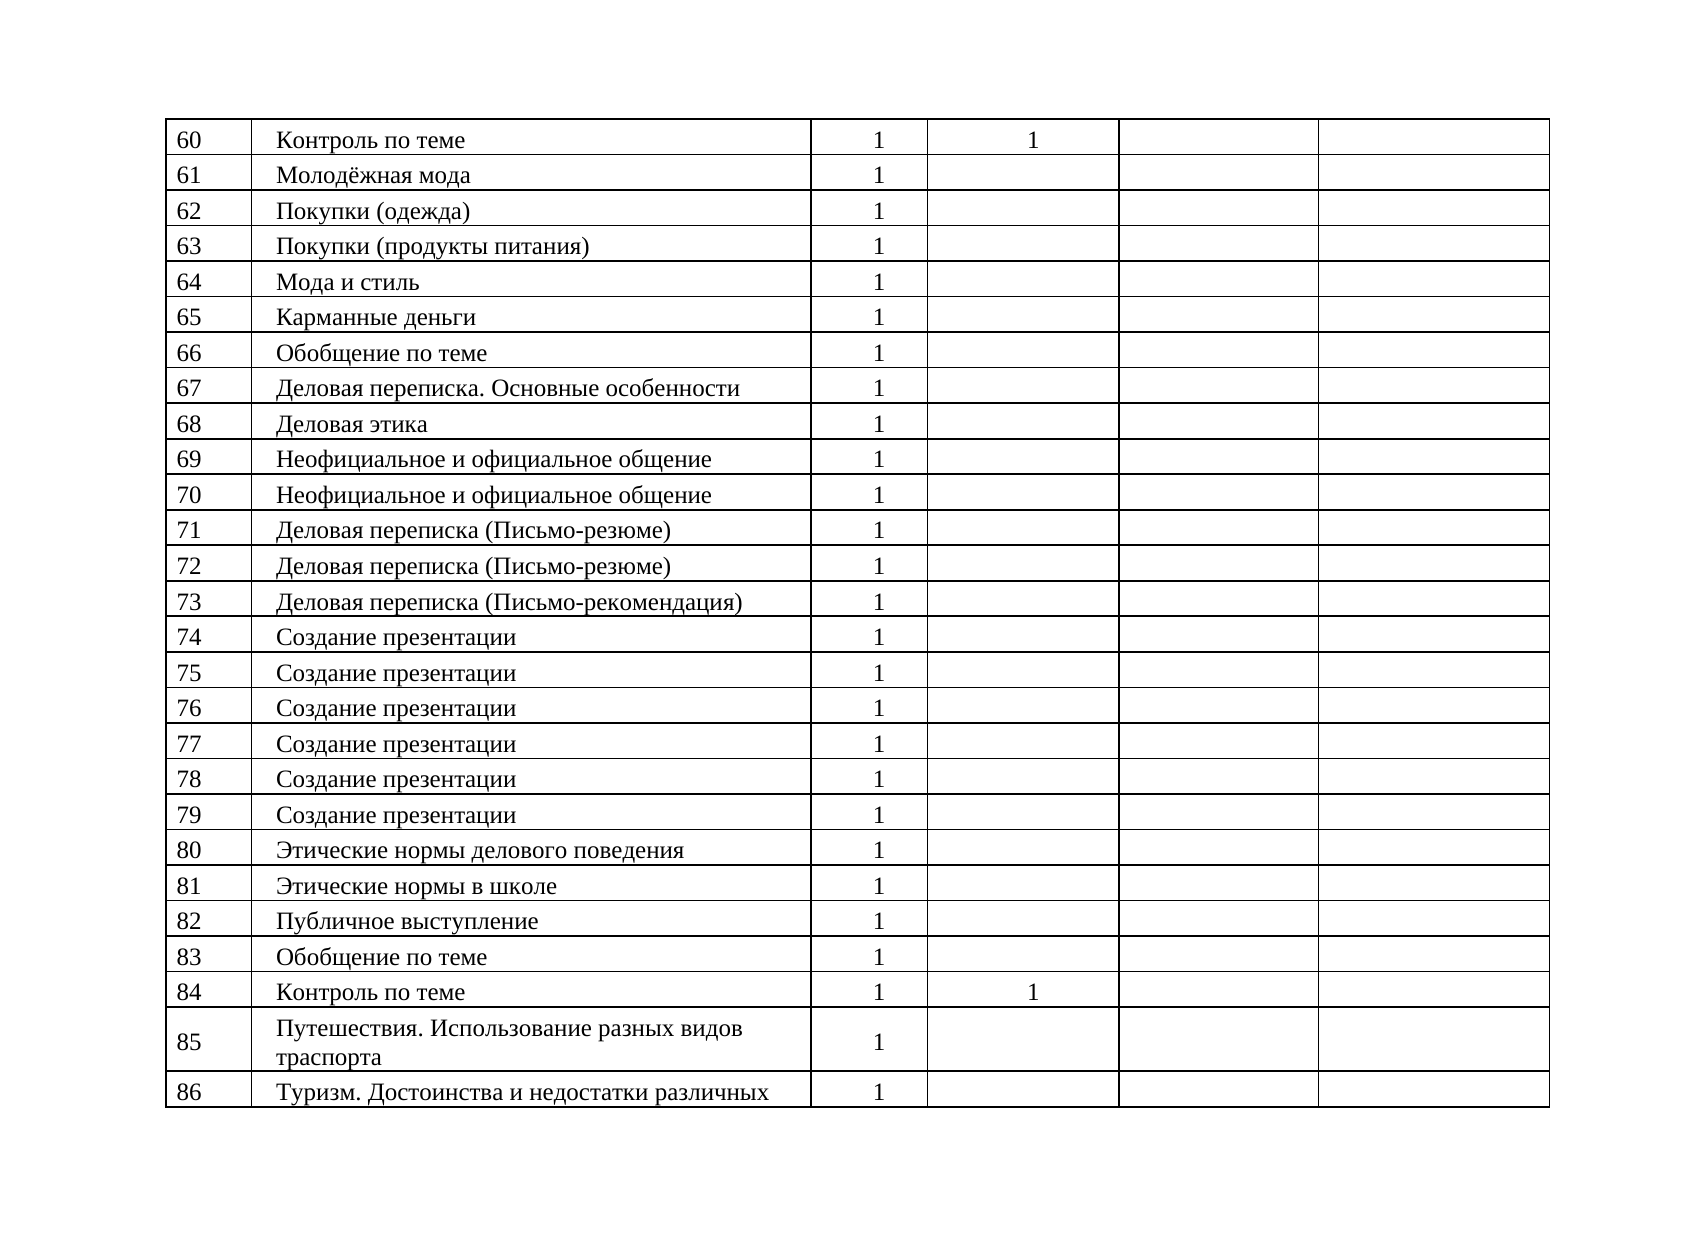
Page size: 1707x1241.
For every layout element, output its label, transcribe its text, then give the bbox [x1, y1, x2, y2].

table_cell 84 [167, 972, 251, 1006]
table_cell Деловая этика [252, 404, 810, 438]
table_cell 79 [167, 795, 251, 828]
table_cell [1319, 866, 1549, 899]
table_cell [1319, 759, 1549, 793]
table_cell 1 [812, 404, 927, 438]
table_cell 65 [167, 297, 251, 331]
table_cell Деловая переписка (Письмо-резюме) [252, 511, 810, 544]
table_cell [1120, 653, 1318, 686]
table_cell 1 [812, 972, 927, 1006]
table_cell Создание презентации [252, 759, 810, 793]
table_cell [1120, 937, 1318, 971]
table_cell [1319, 901, 1549, 935]
table_cell [1319, 155, 1549, 189]
table_cell [928, 724, 1118, 757]
table_cell 1 [812, 511, 927, 544]
table_cell [1319, 546, 1549, 580]
table_cell 73 [167, 582, 251, 615]
table_cell Деловая переписка. Основные особенности [252, 368, 810, 402]
table_cell 1 [812, 1072, 927, 1106]
table_cell [928, 226, 1118, 260]
table_cell 1 [812, 582, 927, 615]
table_cell [928, 191, 1118, 225]
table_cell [252, 1072, 810, 1106]
table_cell 1 [812, 653, 927, 686]
table_cell 1 [928, 120, 1118, 154]
table_cell 86 [167, 1072, 251, 1106]
table_cell Создание презентации [252, 795, 810, 828]
table_cell Создание презентации [252, 724, 810, 757]
table_cell [1120, 120, 1318, 154]
table_cell Контроль по теме [252, 972, 810, 1006]
table_cell 1 [812, 724, 927, 757]
table_cell 1 [812, 866, 927, 899]
table_cell 1 [812, 688, 927, 722]
table_cell [928, 475, 1118, 509]
table_cell 74 [167, 617, 251, 651]
table_cell 1 [812, 759, 927, 793]
table_cell Мода и стиль [252, 262, 810, 296]
table_cell [928, 368, 1118, 402]
table_cell [1319, 440, 1549, 473]
table_cell 61 [167, 155, 251, 189]
table_cell [1120, 830, 1318, 864]
table_cell 64 [167, 262, 251, 296]
table_cell [928, 333, 1118, 367]
table_cell Покупки (одежда) [252, 191, 810, 225]
table_cell [928, 511, 1118, 544]
table_cell [1319, 297, 1549, 331]
table_cell [1120, 901, 1318, 935]
table_cell Публичное выступление [252, 901, 810, 935]
table_cell [928, 1072, 1118, 1106]
table_cell 1 [812, 226, 927, 260]
table_cell 67 [167, 368, 251, 402]
table_cell [928, 546, 1118, 580]
table_cell [928, 155, 1118, 189]
table_cell [1319, 191, 1549, 225]
table_cell [1120, 262, 1318, 296]
table_cell [928, 582, 1118, 615]
table_cell [1120, 475, 1318, 509]
table_cell Обобщение по теме [252, 333, 810, 367]
table_cell [1319, 333, 1549, 367]
table_cell [1319, 582, 1549, 615]
table_cell 1 [812, 155, 927, 189]
table_cell [1319, 972, 1549, 1006]
table_cell Деловая переписка (Письмо-резюме) [252, 546, 810, 580]
table_cell [1319, 368, 1549, 402]
table_cell 72 [167, 546, 251, 580]
table_cell Контроль по теме [252, 120, 810, 154]
table_cell 1 [812, 830, 927, 864]
table_cell [1319, 1072, 1549, 1106]
table_cell Карманные деньги [252, 297, 810, 331]
table_cell [928, 901, 1118, 935]
table_cell 68 [167, 404, 251, 438]
table_cell [928, 688, 1118, 722]
table_cell [1120, 582, 1318, 615]
table_cell 60 [167, 120, 251, 154]
table_cell [1120, 191, 1318, 225]
table_cell Неофициальное и официальное общение [252, 440, 810, 473]
table_cell [1120, 226, 1318, 260]
table_cell [1319, 475, 1549, 509]
table_cell [1120, 368, 1318, 402]
table_cell 1 [812, 333, 927, 367]
table_cell Обобщение по теме [252, 937, 810, 971]
table_cell Создание презентации [252, 688, 810, 722]
table_cell 80 [167, 830, 251, 864]
table_cell 1 [812, 440, 927, 473]
table_cell 69 [167, 440, 251, 473]
table_cell [1319, 724, 1549, 757]
table_cell [928, 795, 1118, 828]
table_cell [1319, 1008, 1549, 1070]
table_cell 1 [812, 937, 927, 971]
table_cell [1120, 404, 1318, 438]
table_cell [1319, 404, 1549, 438]
table_cell 1 [928, 972, 1118, 1006]
table_cell [1120, 617, 1318, 651]
table_cell [1319, 617, 1549, 651]
table_cell 70 [167, 475, 251, 509]
table_cell 77 [167, 724, 251, 757]
table_cell 1 [812, 546, 927, 580]
table_cell 78 [167, 759, 251, 793]
table_cell 1 [812, 475, 927, 509]
table_cell [1120, 724, 1318, 757]
table_cell [928, 262, 1118, 296]
table_cell [1319, 937, 1549, 971]
table_cell Деловая переписка (Письмо-рекомендация) [252, 582, 810, 615]
table_cell [928, 440, 1118, 473]
table_cell [928, 759, 1118, 793]
table_cell [928, 937, 1118, 971]
table_cell Создание презентации [252, 653, 810, 686]
table_cell 62 [167, 191, 251, 225]
table_cell 63 [167, 226, 251, 260]
table_cell [1120, 546, 1318, 580]
table_cell 1 [812, 368, 927, 402]
table_cell Неофициальное и официальное общение [252, 475, 810, 509]
table_cell 1 [812, 262, 927, 296]
table_cell 1 [812, 1008, 927, 1070]
table_cell 1 [812, 901, 927, 935]
table_cell [1319, 653, 1549, 686]
table_cell [1319, 511, 1549, 544]
table_cell [928, 297, 1118, 331]
table_cell 71 [167, 511, 251, 544]
table_cell Путешествия. Использование разных видов траспорта [252, 1008, 810, 1070]
table_cell [1120, 688, 1318, 722]
table_cell [1120, 795, 1318, 828]
table_cell [928, 653, 1118, 686]
table_cell [928, 866, 1118, 899]
table_cell 1 [812, 795, 927, 828]
table_cell [1120, 866, 1318, 899]
table_cell 75 [167, 653, 251, 686]
table_cell Покупки (продукты питания) [252, 226, 810, 260]
table_cell 76 [167, 688, 251, 722]
table_cell [1120, 972, 1318, 1006]
table_cell [928, 1008, 1118, 1070]
table_cell 81 [167, 866, 251, 899]
table_cell [1120, 333, 1318, 367]
table_cell 1 [812, 120, 927, 154]
table_cell 85 [167, 1008, 251, 1070]
table_cell [1120, 1072, 1318, 1106]
table_cell [928, 404, 1118, 438]
table_cell [1120, 759, 1318, 793]
table_cell [1319, 688, 1549, 722]
table_cell [1120, 297, 1318, 331]
table_cell [1319, 120, 1549, 154]
table_cell 1 [812, 617, 927, 651]
table_cell 1 [812, 191, 927, 225]
table_cell Этические нормы в школе [252, 866, 810, 899]
table_cell [1120, 440, 1318, 473]
table_cell [1120, 511, 1318, 544]
table_cell 82 [167, 901, 251, 935]
table_cell [1120, 155, 1318, 189]
table_cell [928, 617, 1118, 651]
table_cell 1 [812, 297, 927, 331]
table_cell [928, 830, 1118, 864]
table_cell [1319, 830, 1549, 864]
table_cell [1319, 795, 1549, 828]
table_cell [1120, 1008, 1318, 1070]
table_cell [1319, 226, 1549, 260]
table_cell Этические нормы делового поведения [252, 830, 810, 864]
table_cell 83 [167, 937, 251, 971]
table_cell Молодёжная мода [252, 155, 810, 189]
table_cell 66 [167, 333, 251, 367]
table_cell Создание презентации [252, 617, 810, 651]
table_cell [1319, 262, 1549, 296]
